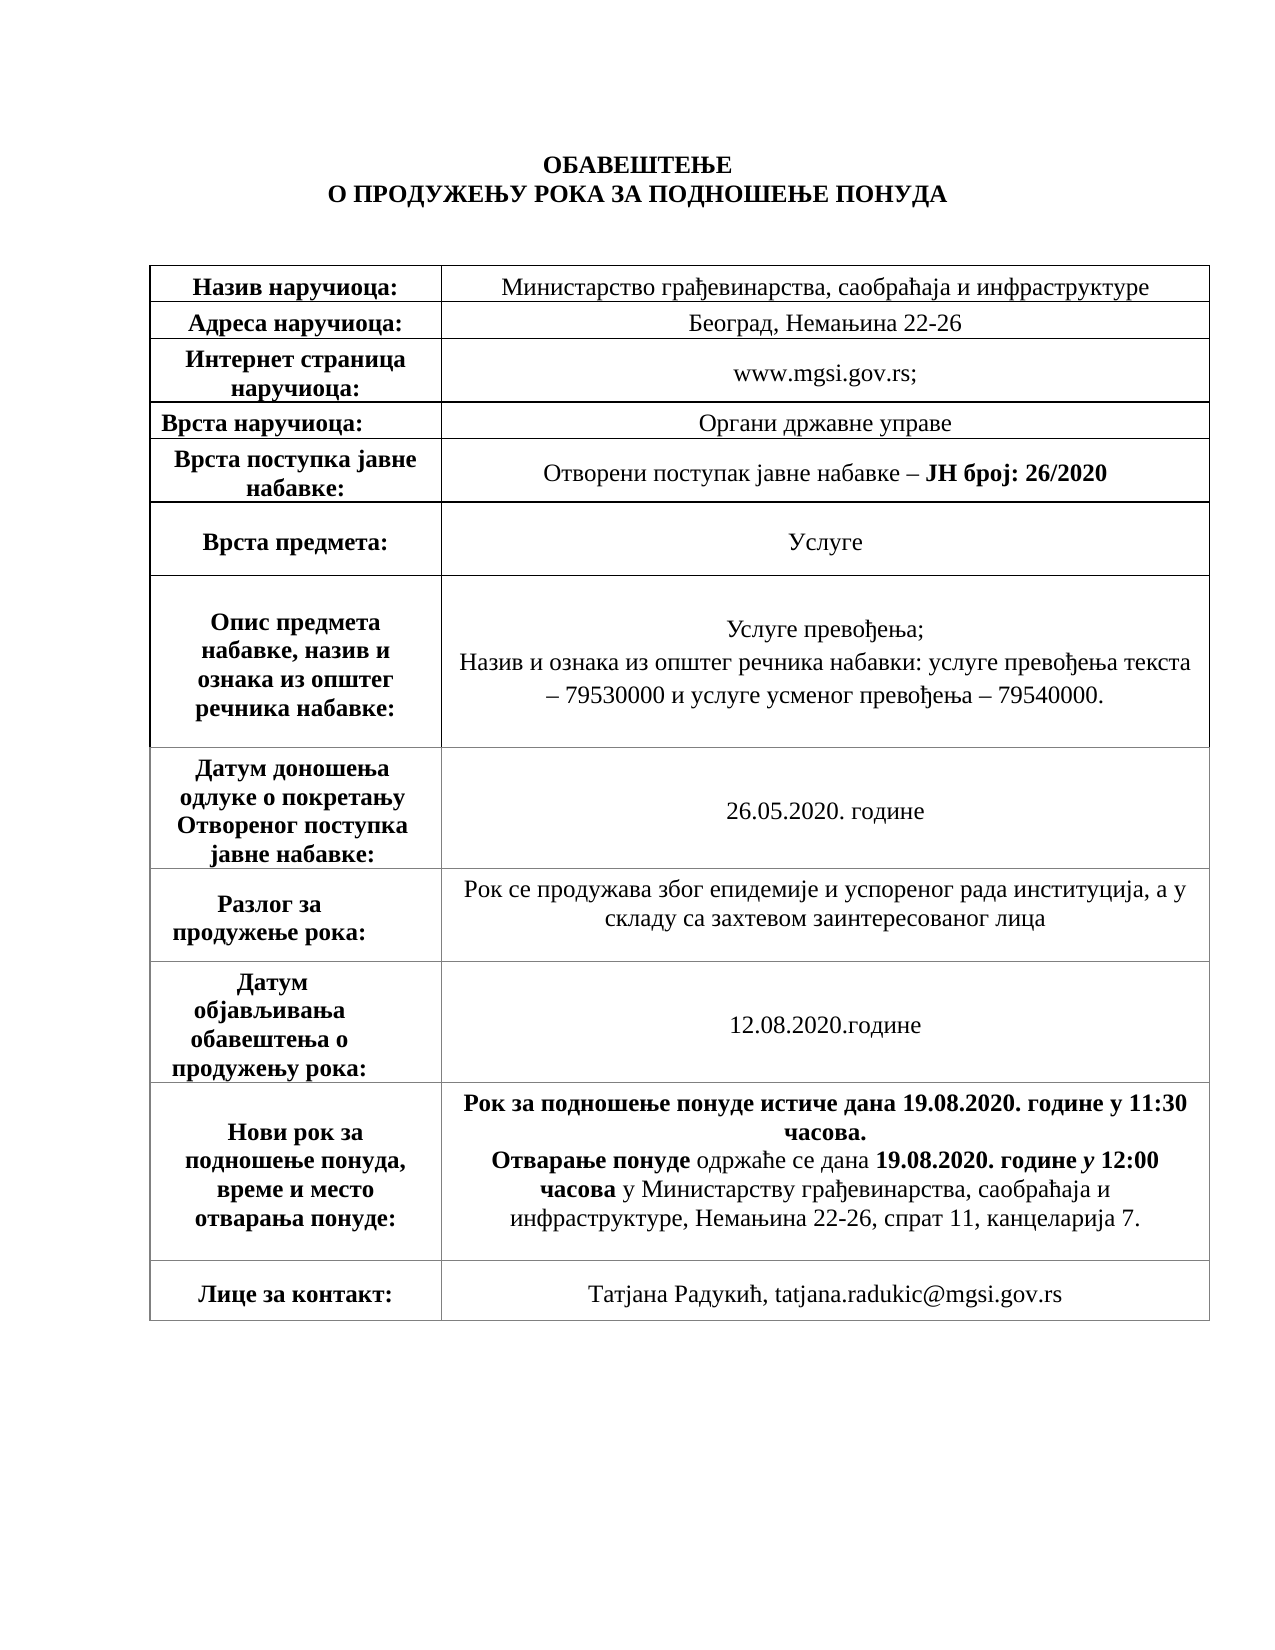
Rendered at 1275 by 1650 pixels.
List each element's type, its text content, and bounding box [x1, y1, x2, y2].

text О ПРОДУЖЕЊУ РОКА ЗА ПОДНОШЕЊЕ ПОНУДА [150, 179, 1125, 207]
table_cell 12.08.2020.године [442, 962, 1209, 1082]
table_cell Разлог за продужење рока: [151, 869, 441, 961]
table_cell Интернет страница наручиоца: [151, 339, 441, 401]
table_cell Врста наручиоца: [151, 403, 441, 438]
table_cell Датум објављивања обавештења о продужењу рока: [151, 962, 441, 1082]
table_cell Врста поступка јавне набавке: [151, 439, 441, 501]
table_header Министарство грађевинарства, саобраћаја и инфраструктуре [442, 266, 1209, 301]
table_cell Београд, Немањина 22-26 [442, 302, 1209, 338]
table_cell Услуге [442, 503, 1209, 575]
table_cell www.mgsi.gov.rs; [442, 339, 1209, 401]
table_cell Рок се продужава због епидемије и успореног рада институција, а у складу са захтевом заинтересованог лица [442, 869, 1209, 961]
table_cell Oтворени поступак јавне набавке – ЈН број: 26/2020 [442, 439, 1209, 501]
table_cell Лице за контакт: [151, 1261, 441, 1320]
table_cell Адреса наручиоца: [151, 302, 441, 338]
table_cell Услуге превођења; Назив и ознака из општег речника набавки: услуге превођења текста – 79530000 и услуге усменог превођења – 79540000. [442, 576, 1209, 747]
table_cell Датум доношења одлуке о покретању Oтвореног поступка јавне набавке: [151, 748, 441, 868]
table_cell Врста предмета: [151, 503, 441, 575]
table_cell Опис предмета набавке, назив и ознака из општег речника набавке: [151, 576, 441, 747]
table_cell Органи државне управе [442, 403, 1209, 438]
table_header Назив наручиоца: [151, 266, 441, 301]
table_cell Татјана Радукић, tatjana.radukic@mgsi.gov.rs [442, 1261, 1209, 1320]
text ОБАВЕШТЕЊЕ [150, 150, 1125, 179]
table_cell 26.05.2020. године [442, 748, 1209, 868]
table_cell Рок за подношење понуде истиче дана 19.08.2020. године у 11:30 часова. Отварање понуде одржаће се дана 19.08.2020. године у 12:00 часова у Министарству грађевинарства, саобраћаја и инфраструктуре, Немањина 22-26, спрат 11, канцеларија 7. [442, 1083, 1209, 1260]
table_cell Нови рок за подношење понуда, време и место отварања понудe: [151, 1083, 441, 1260]
